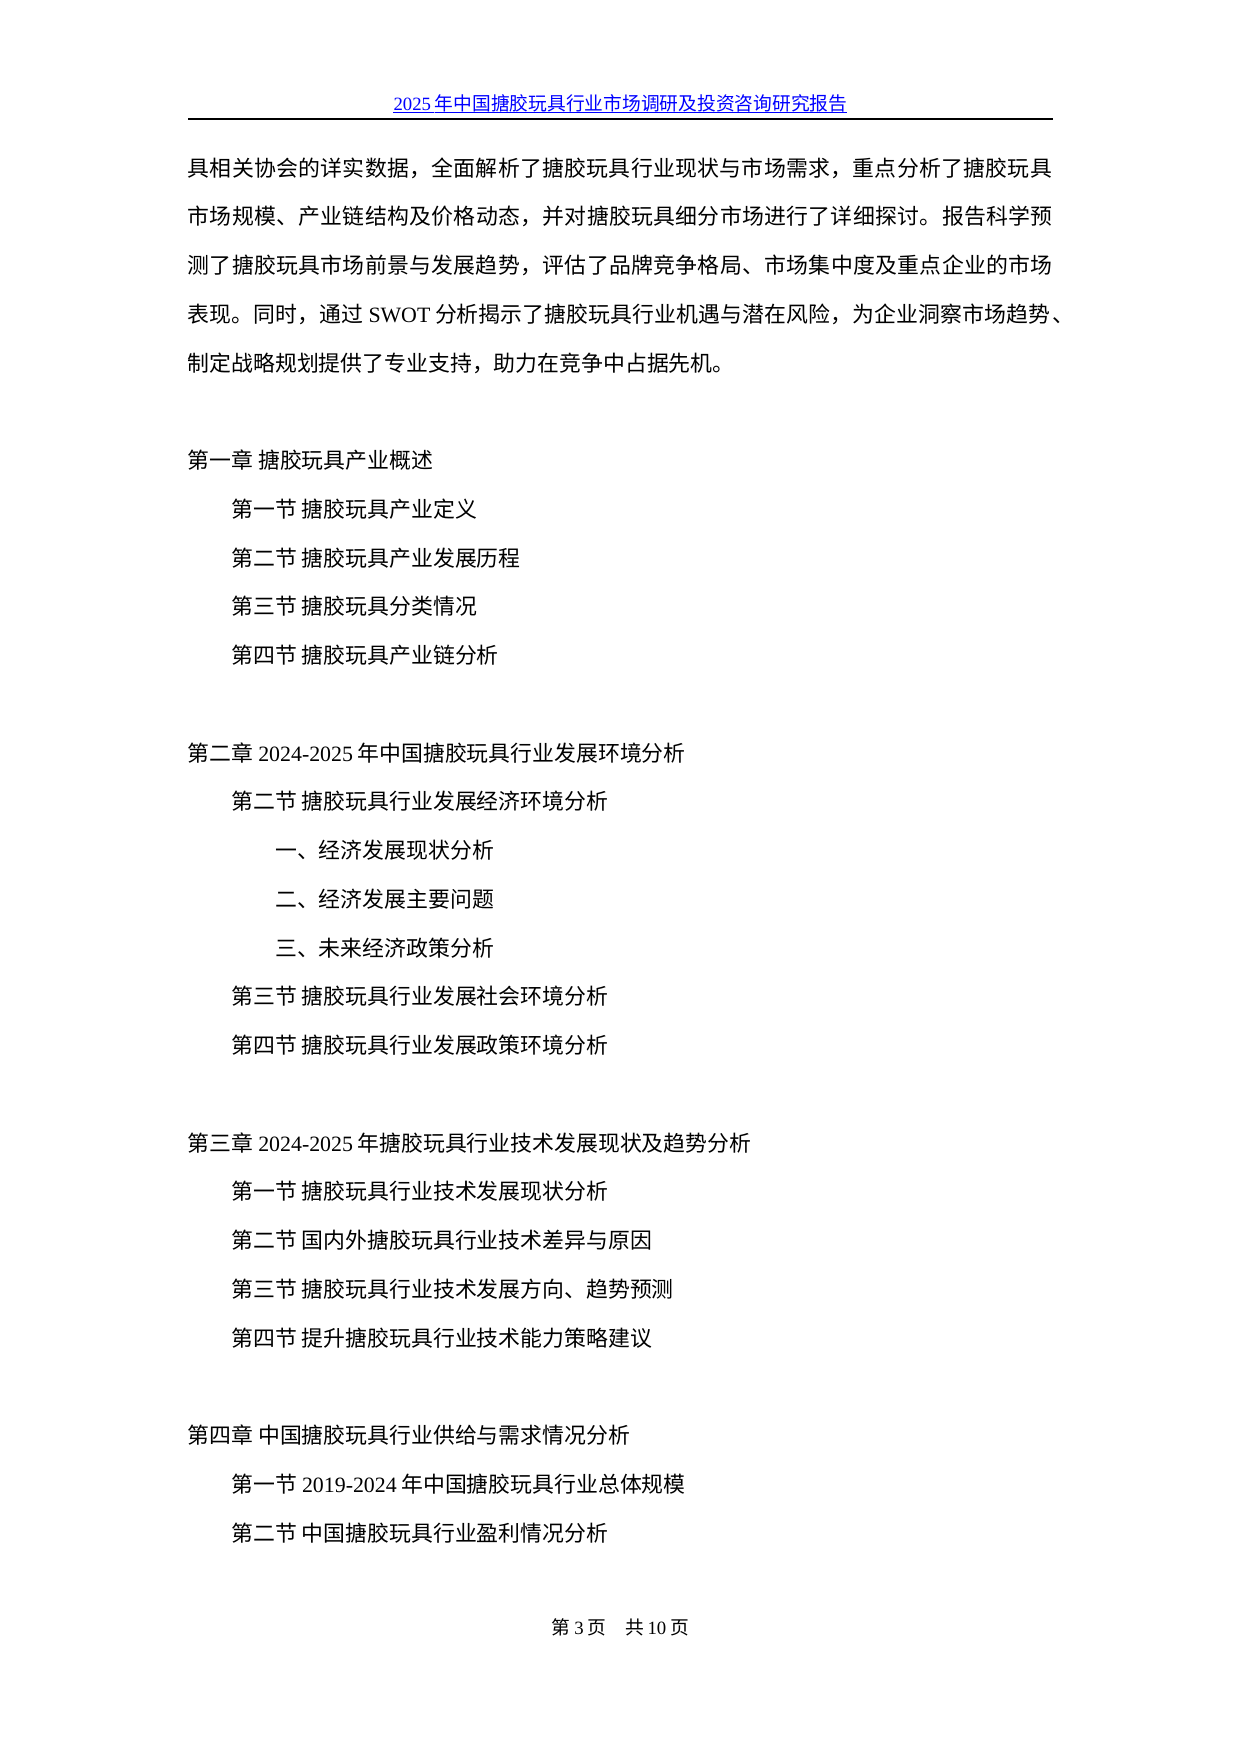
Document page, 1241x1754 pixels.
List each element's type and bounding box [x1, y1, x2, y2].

text [187, 150, 1053, 1548]
